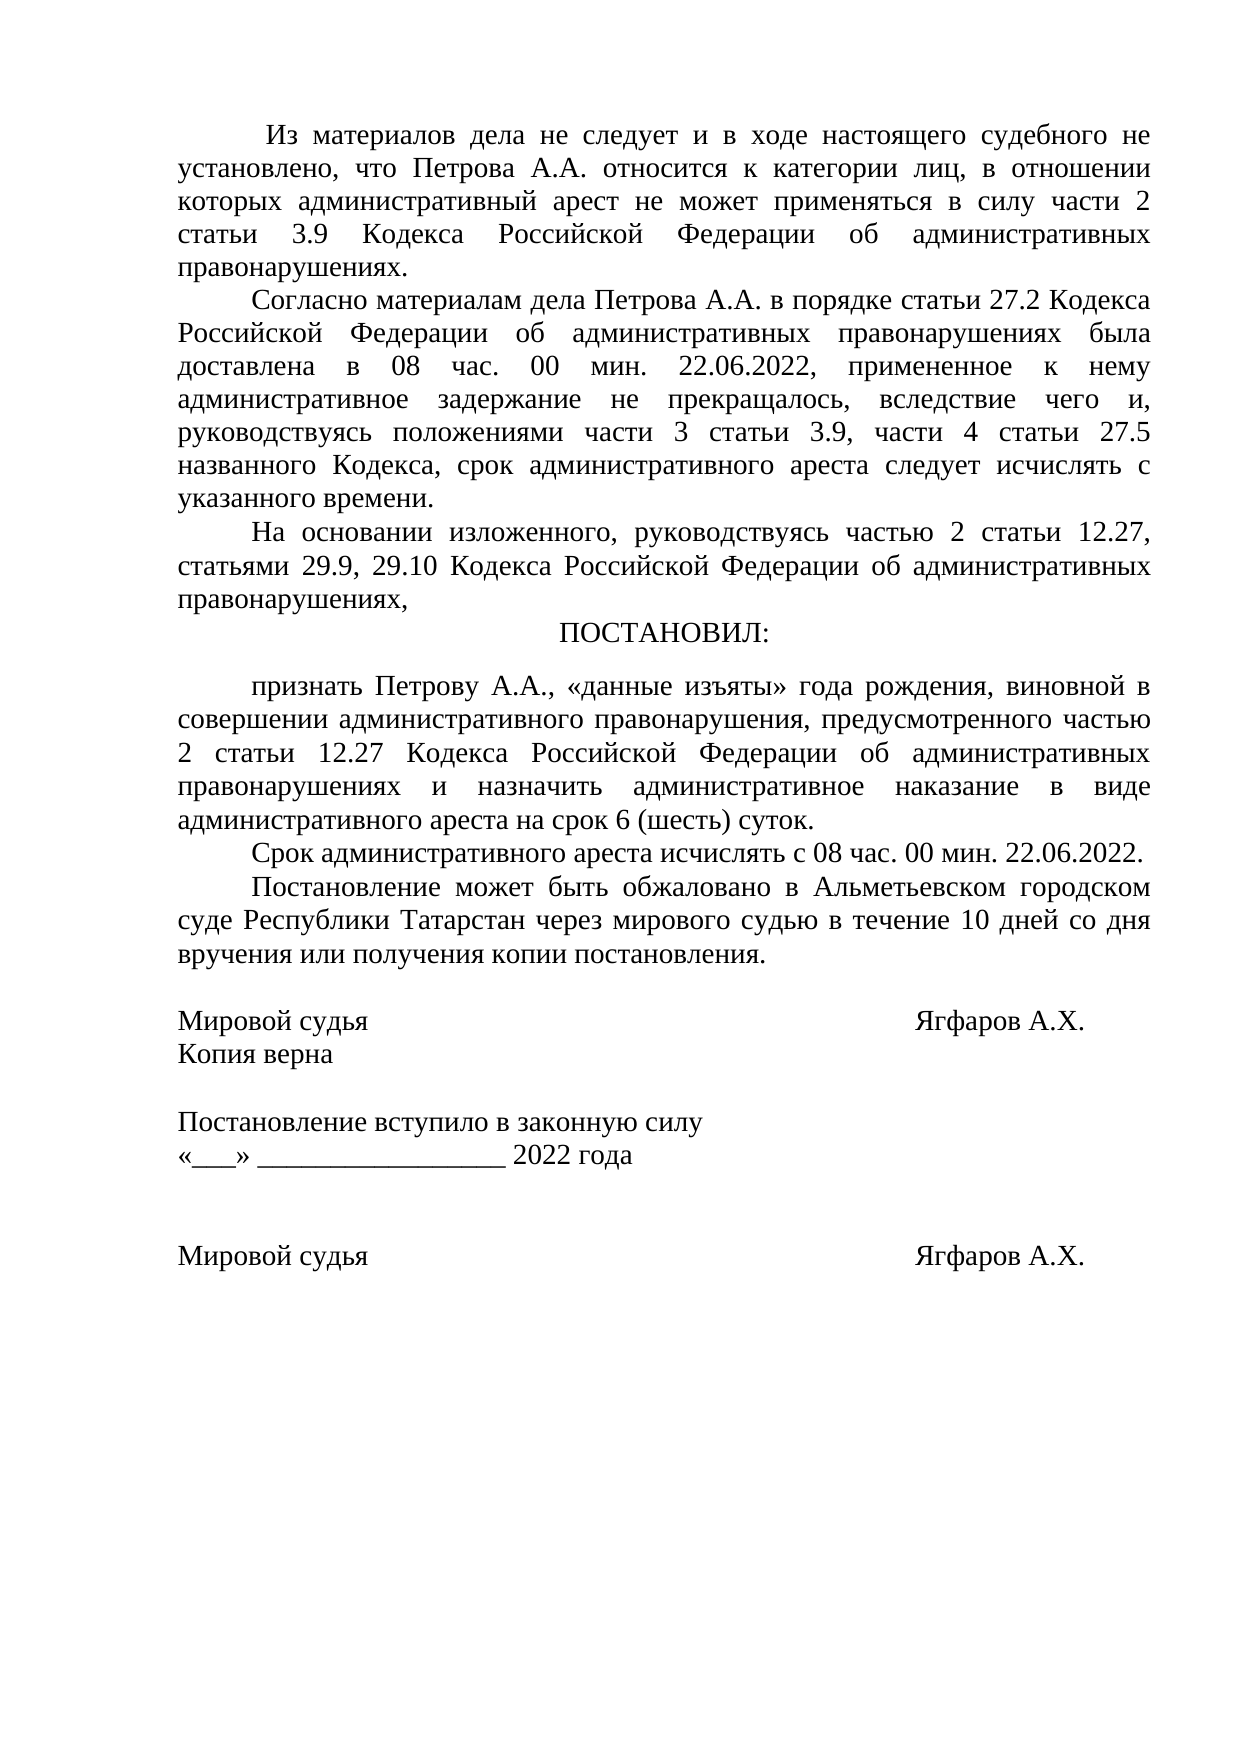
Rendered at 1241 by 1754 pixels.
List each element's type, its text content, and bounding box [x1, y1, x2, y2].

text Мировой судья Ягфаров А.Х. [177, 1003, 1149, 1037]
text Постановление может быть обжаловано в Альметьевском городском суде Республики Татарстан через мирового судью в течение 10 дней со дня вручения или получения копии постановления. [177, 869, 1152, 969]
text «___» _________________ 2022 года [177, 1137, 1149, 1171]
text Постановление вступило в законную силу [177, 1104, 1149, 1137]
text Копия верна [177, 1037, 1149, 1070]
text Мировой судья Ягфаров А.Х. [177, 1238, 1149, 1271]
text На основании изложенного, руководствуясь частью 2 статьи 12.27, статьями 29.9, 29.10 Кодекса Российской Федерации об административных правонарушениях, [177, 514, 1152, 615]
text признать Петрову А.А., «данные изъяты» года рождения, виновной в совершении административного правонарушения, предусмотренного частью 2 статьи 12.27 Кодекса Российской Федерации об административных правонарушениях и назначить административное наказание в виде административного ареста на срок 6 (шесть) суток. [177, 668, 1152, 835]
text ПОСТАНОВИЛ: [177, 615, 1152, 648]
text Из материалов дела не следует и в ходе настоящего судебного не установлено, что Петрова А.А. относится к категории лиц, в отношении которых административный арест не может применяться в силу части 2 статьи 3.9 Кодекса Российской Федерации об административных правонарушениях. [177, 118, 1152, 283]
text Согласно материалам дела Петрова А.А. в порядке статьи 27.2 Кодекса Российской Федерации об административных правонарушениях была доставлена в 08 час. 00 мин. 22.06.2022, примененное к нему административное задержание не прекращалось, вследствие чего и, руководствуясь положениями части 3 статьи 3.9, части 4 статьи 27.5 названного Кодекса, срок административного ареста следует исчислять с указанного времени. [177, 283, 1152, 514]
text Срок административного ареста исчислять с 08 час. 00 мин. 22.06.2022. [177, 835, 1152, 869]
